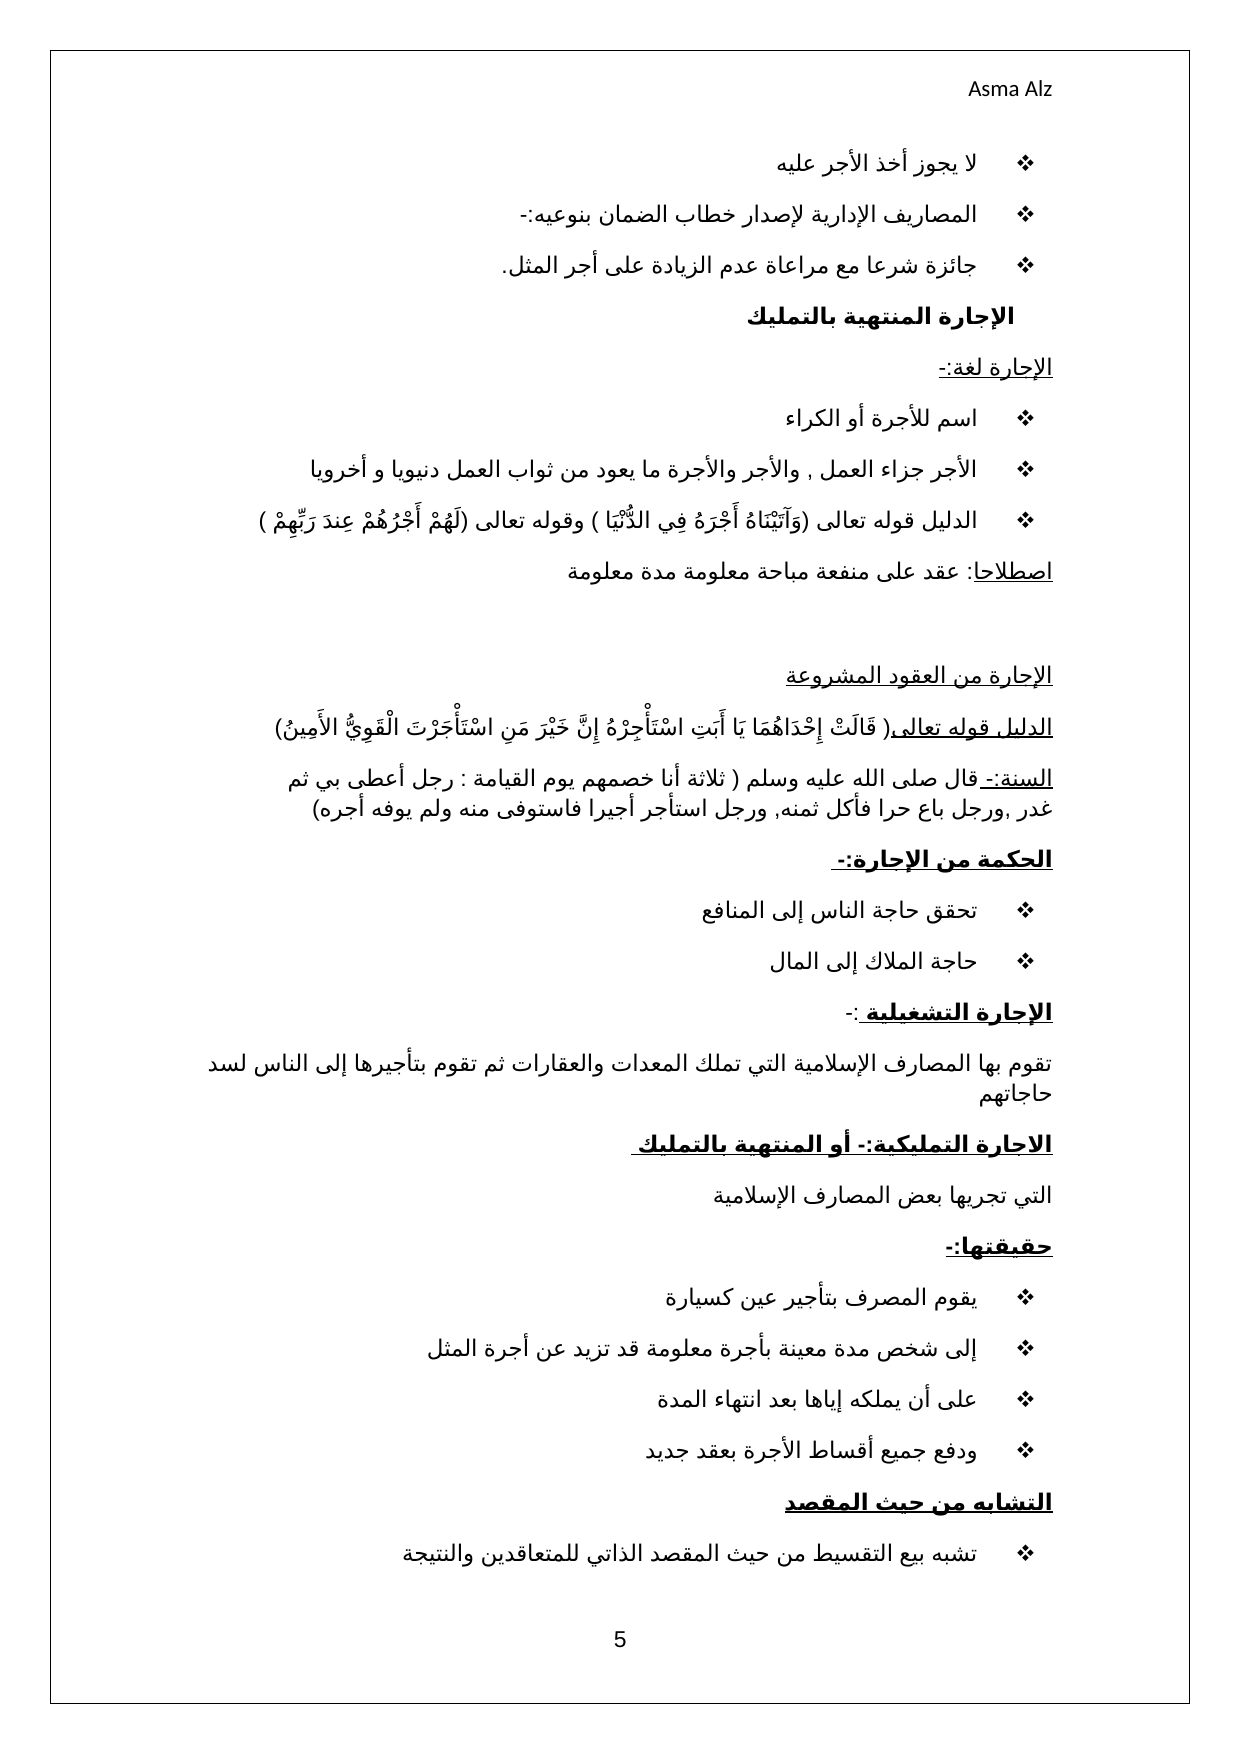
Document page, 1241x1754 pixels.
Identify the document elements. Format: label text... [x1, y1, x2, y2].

list المصاريف الإدارية لإصدار خطاب الضمان بنوعيه:- [187, 201, 1015, 227]
list جائزة شرعا مع مراعاة عدم الزيادة على أجر المثل. [187, 252, 1015, 278]
text الإجارة التشغيلية :- [187, 999, 1053, 1025]
list إلى شخص مدة معينة بأجرة معلومة قد تزيد عن أجرة المثل [187, 1335, 1015, 1362]
list لا يجوز أخذ الأجر عليه [187, 150, 1015, 176]
text التي تجريها بعض المصارف الإسلامية [187, 1182, 1053, 1208]
text الحكمة من الإجارة:- [187, 846, 1053, 872]
text الاجارة التمليكية:- أو المنتهية بالتمليك [187, 1131, 1053, 1157]
text تقوم بها المصارف الإسلامية التي تملك المعدات والعقارات ثم تقوم بتأجيرها إلى الناس لسد حاجاتهم [187, 1050, 1053, 1106]
list على أن يملكه إياها بعد انتهاء المدة [187, 1386, 1015, 1413]
text التشابه من حيث المقصد [187, 1488, 1053, 1515]
list يقوم المصرف بتأجير عين كسيارة [187, 1284, 1015, 1311]
text الإجارة من العقود المشروعة [187, 662, 1053, 689]
list ودفع جميع أقساط الأجرة بعقد جديد [187, 1437, 1015, 1464]
text حقيقتها:- [187, 1233, 1053, 1259]
text الإجارة المنتهية بالتمليك [187, 303, 1015, 329]
text اصطلاحا: عقد على منفعة مباحة معلومة مدة معلومة [187, 558, 1053, 585]
list تحقق حاجة الناس إلى المنافع [187, 897, 1015, 923]
list حاجة الملاك إلى المال [187, 948, 1015, 974]
list تشبه بيع التقسيط من حيث المقصد الذاتي للمتعاقدين والنتيجة [187, 1539, 1015, 1566]
list الأجر جزاء العمل , والأجر والأجرة ما يعود من ثواب العمل دنيويا و أخرويا [187, 456, 1015, 483]
text السنة:- قال صلى الله عليه وسلم ( ثلاثة أنا خصمهم يوم القيامة : رجل أعطى بي ثم غدر ,ورجل باع حرا فأكل ثمنه, ورجل استأجر أجيرا فاستوفى منه ولم يوفه أجره) [187, 764, 1053, 821]
text الإجارة لغة:- [187, 354, 1053, 381]
text الدليل قوله تعالى( قَالَتْ إِحْدَاهُمَا يَا أَبَتِ اسْتَأْجِرْهُ إِنَّ خَيْرَ مَنِ اسْتَأْجَرْتَ الْقَوِيُّ الأَمِينُ) [187, 713, 1053, 740]
list الدليل قوله تعالى (وَآتَيْنَاهُ أَجْرَهُ فِي الدُّنْيَا ) وقوله تعالى (لَهُمْ أَجْرُهُمْ عِندَ رَبِّهِمْ ) [187, 507, 1015, 534]
list اسم للأجرة أو الكراء [187, 405, 1015, 432]
